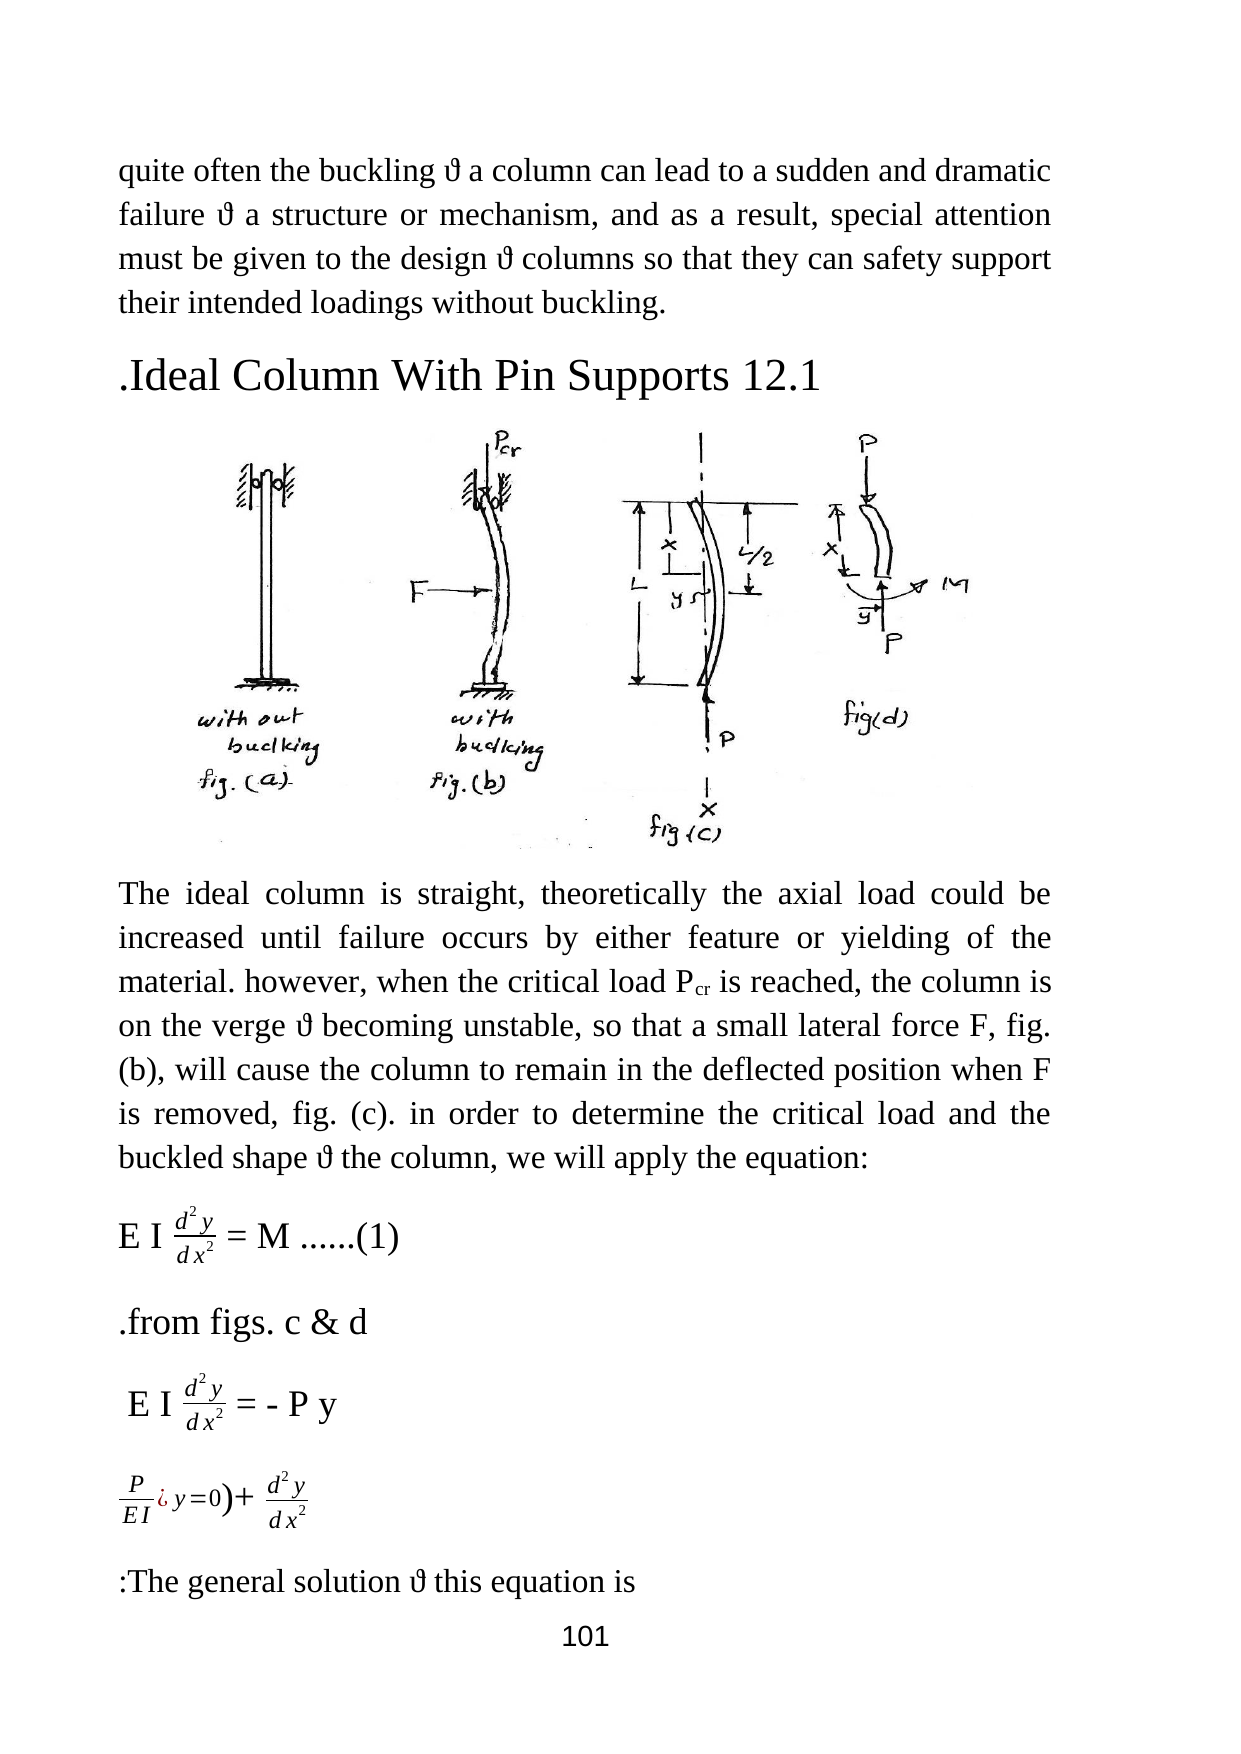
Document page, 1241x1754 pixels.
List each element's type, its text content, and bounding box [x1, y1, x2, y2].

text The ideal column is straight, theoretically the axial load could be increased until failure occurs by either feature or yielding of the material. however, when the critical load Pcr is reached, the column is on the verge ϑ becoming unstable, so that a small lateral force F, fig. (b), will cause the column to remain in the deflected position when F is removed, fig. (c). in order to determine the critical load and the buckled shape ϑ the column, we will apply the equation: [118, 873, 1053, 1176]
text E I = M ......(1) [118, 1202, 1053, 1268]
picture [197, 428, 973, 849]
text The general solution ϑ this equation is: [118, 1561, 1053, 1600]
text +( [118, 1466, 1053, 1534]
text 12.1 Ideal Column With Pin Supports. [118, 347, 1053, 400]
text from figs. c & d. [118, 1299, 1053, 1342]
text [118, 150, 1053, 321]
text E I = - P y [118, 1369, 1053, 1436]
